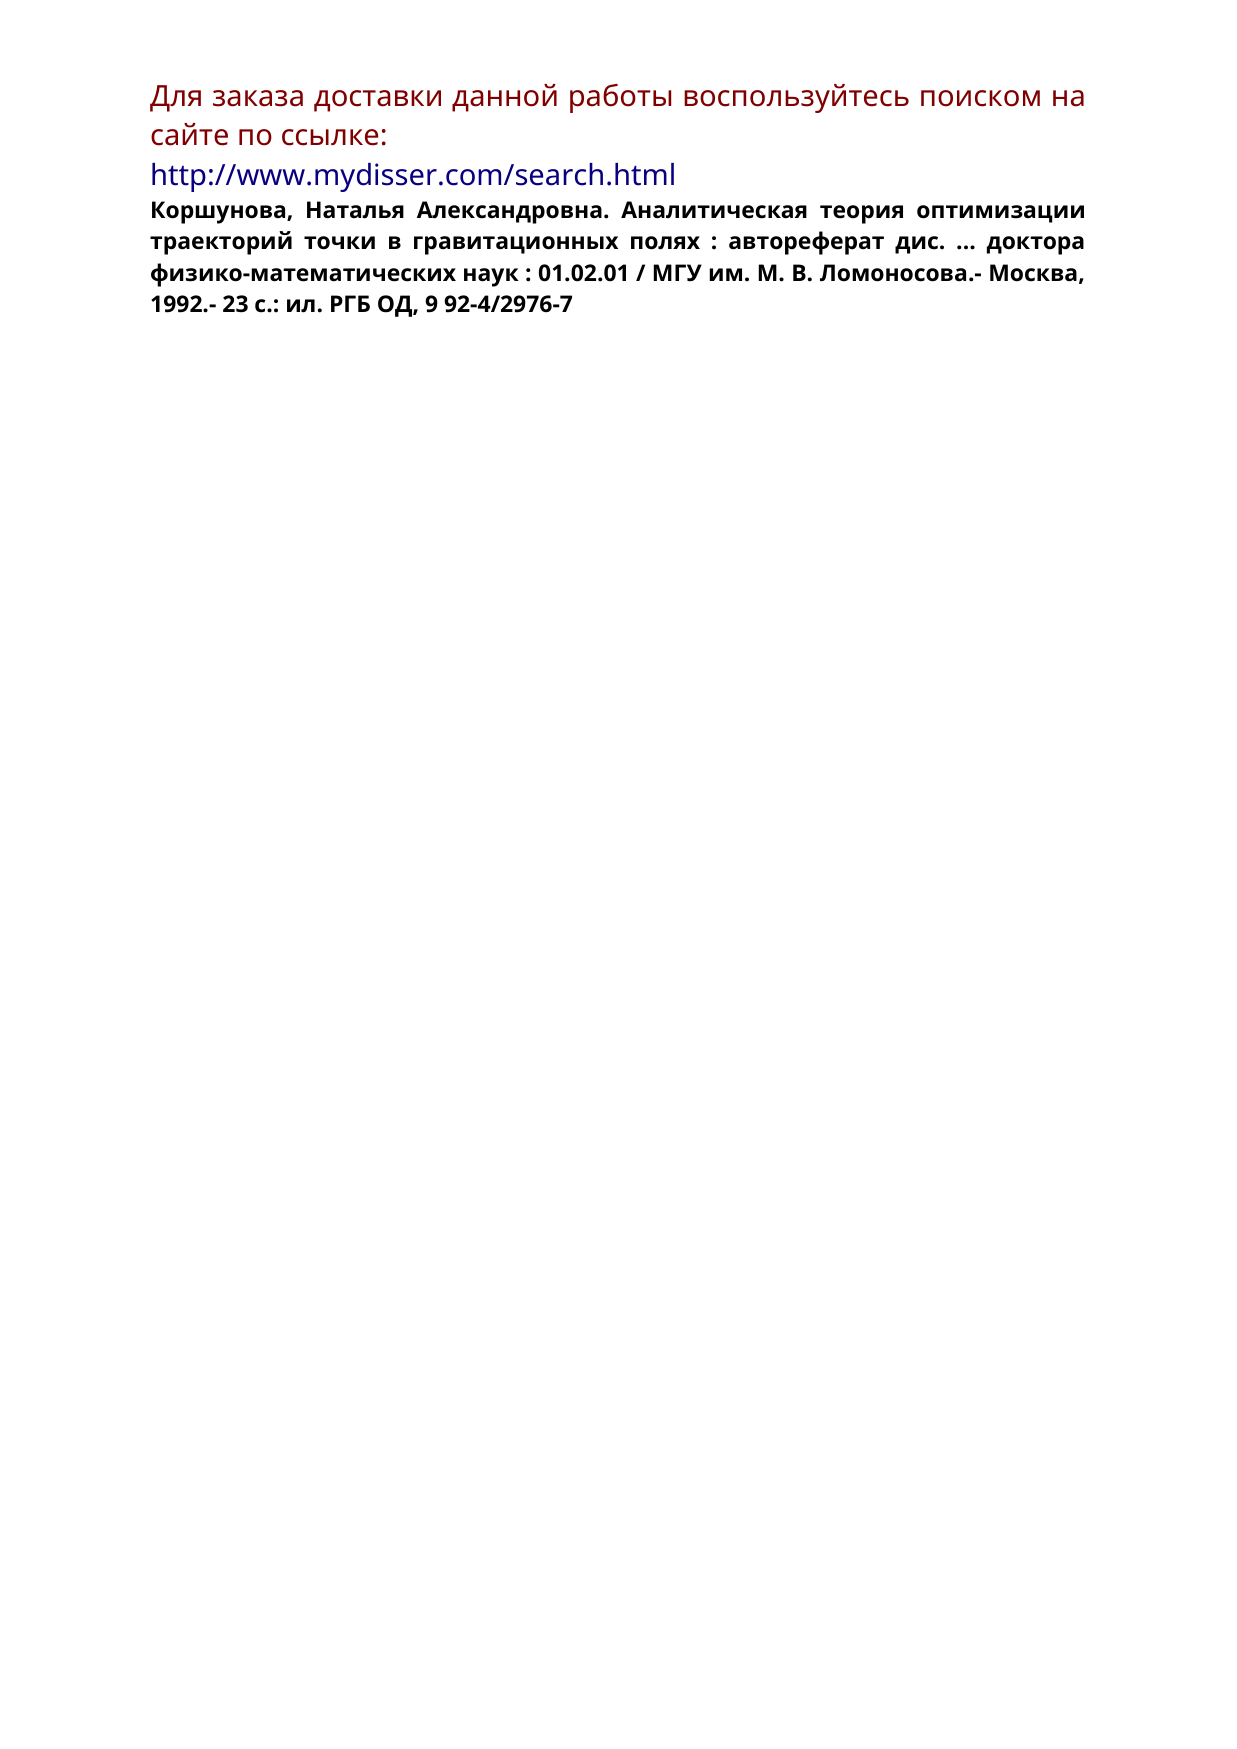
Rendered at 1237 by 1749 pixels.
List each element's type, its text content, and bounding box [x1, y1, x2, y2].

text Коршунова, Наталья Александровна. Аналитическая теория оптимизации траекторий точки в гравитационных полях : автореферат дис. ... доктора физико-математических наук : 01.02.01 / МГУ им. М. В. Ломоносова.- Москва, 1992.- 23 с.: ил. РГБ ОД, 9 92-4/2976-7 [150, 194, 1086, 319]
